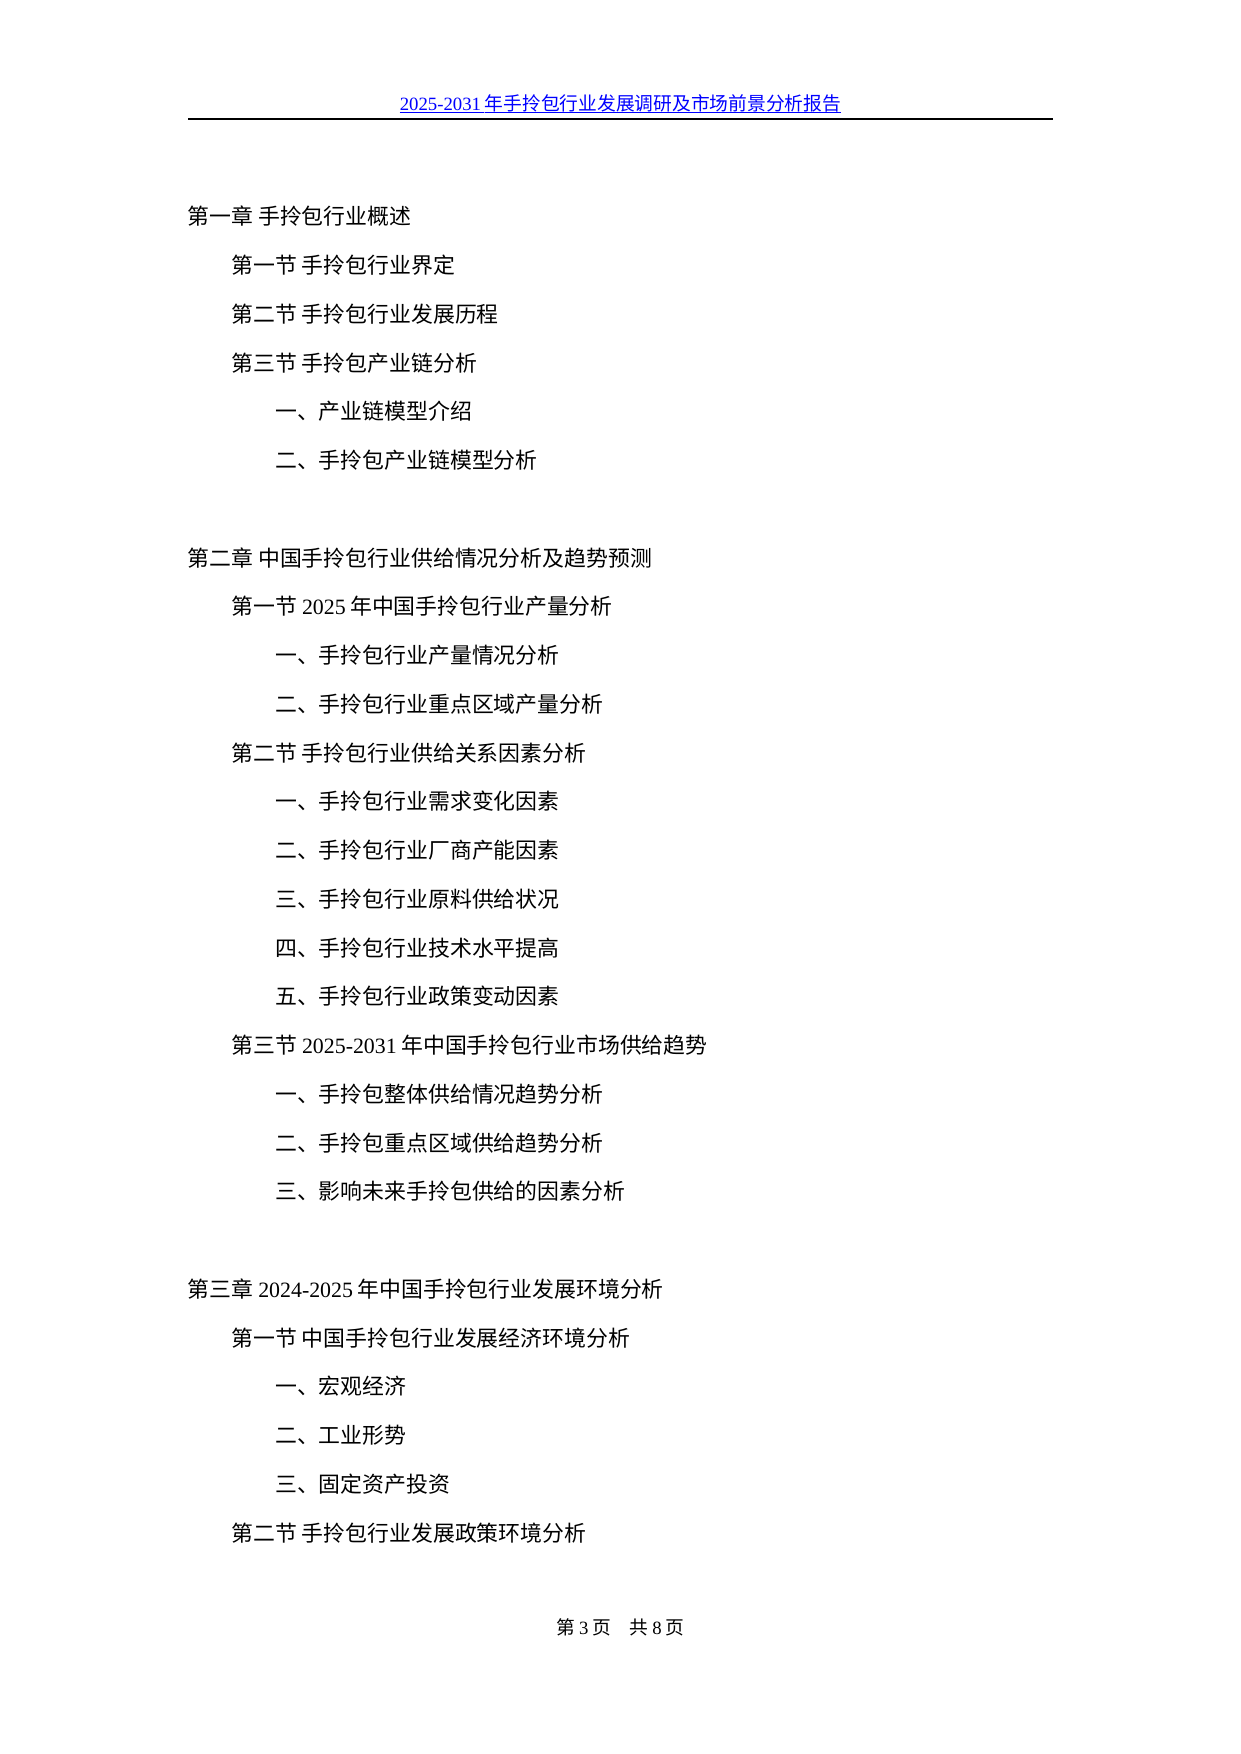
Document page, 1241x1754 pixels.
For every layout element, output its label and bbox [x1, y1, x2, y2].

text [187, 150, 1053, 1548]
